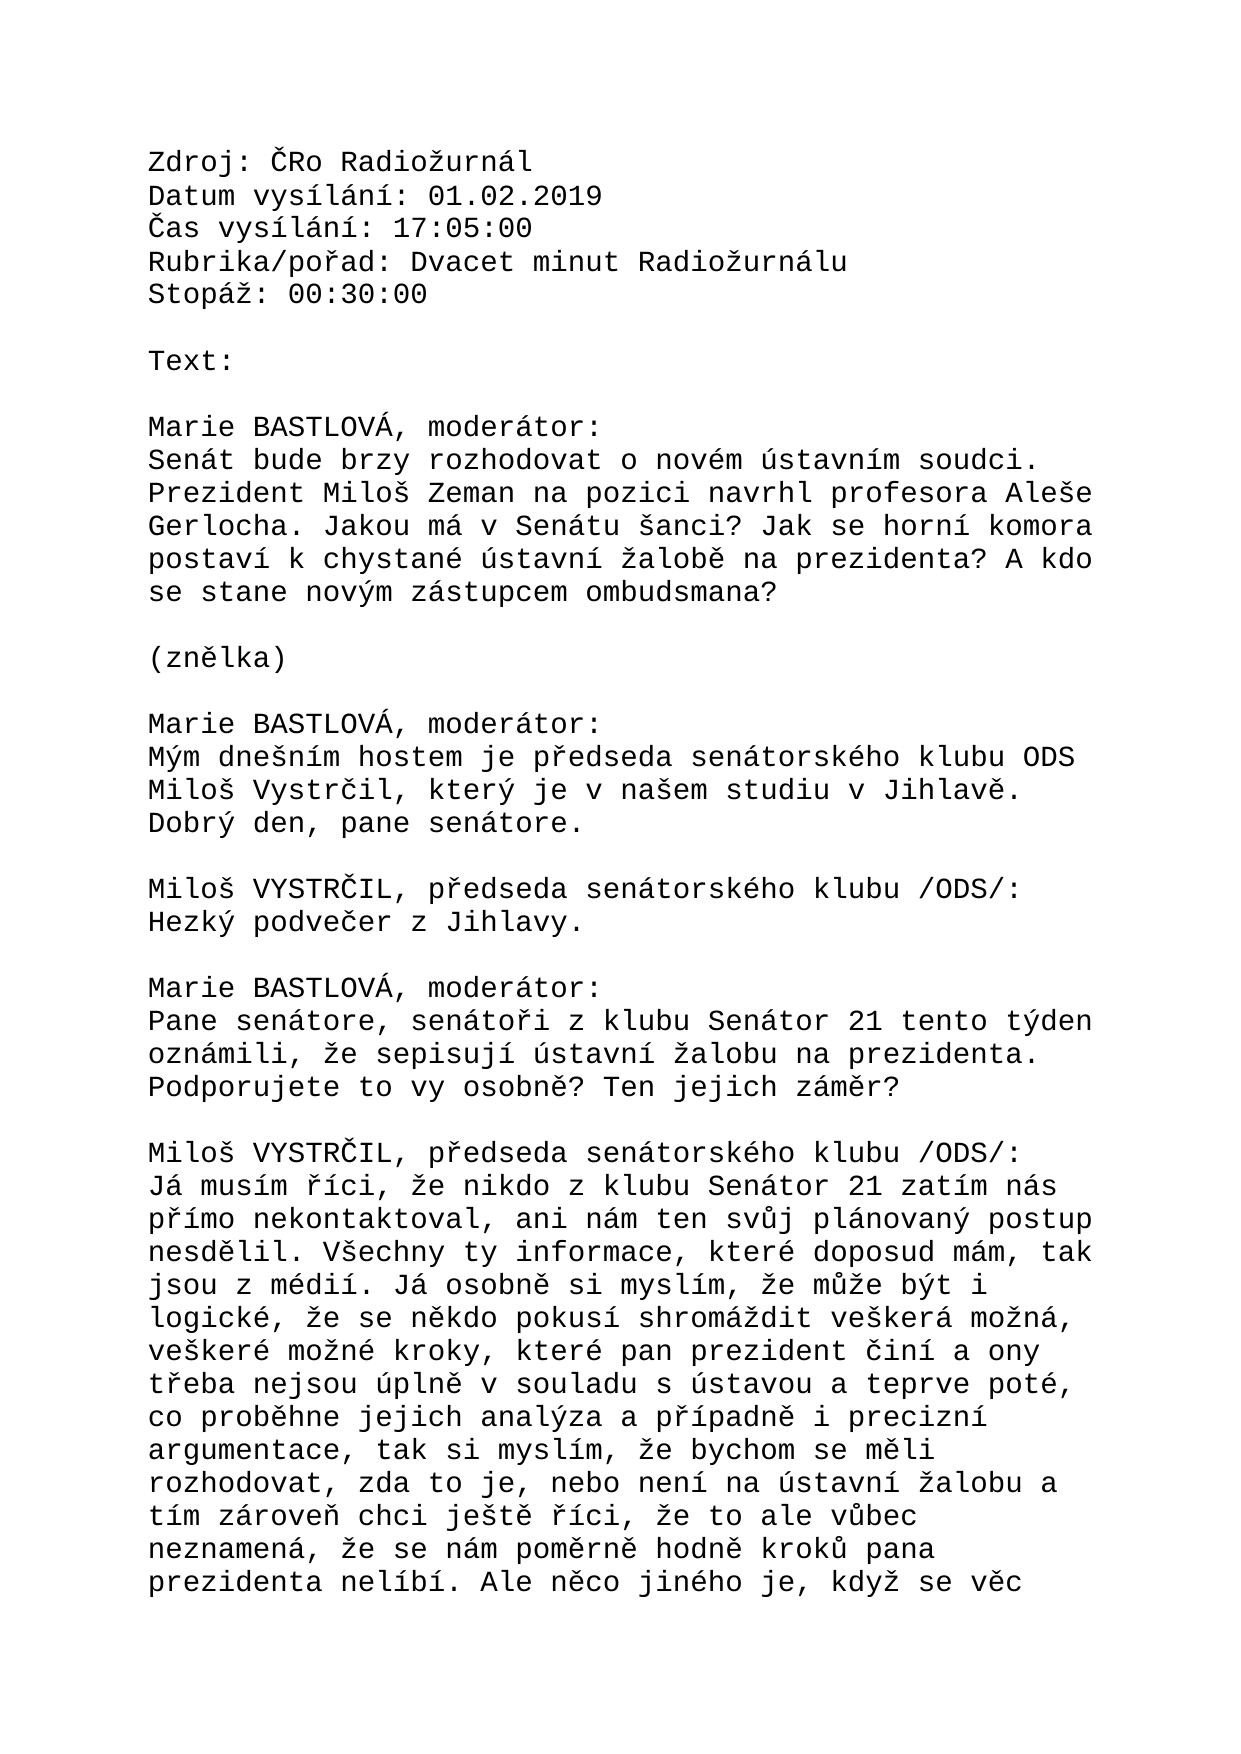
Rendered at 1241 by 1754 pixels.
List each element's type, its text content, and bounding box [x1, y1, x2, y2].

text Datum vysílání: 01.02.2019 [148, 181, 1093, 214]
text (znělka) [148, 643, 1093, 676]
text Miloš VYSTRČIL, předseda senátorského klubu /ODS/: [148, 874, 1093, 907]
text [148, 1171, 1093, 1601]
text Hezký podvečer z Jihlavy. [148, 907, 1093, 940]
text Stopáž: 00:30:00 [148, 280, 1093, 313]
text Čas vysílání: 17:05:00 [148, 214, 1093, 247]
text Mým dnešním hostem je předseda senátorského klubu ODS Miloš Vystrčil, který je v našem studiu v Jihlavě. Dobrý den, pane senátore. [148, 742, 1093, 841]
text Rubrika/pořad: Dvacet minut Radiožurnálu [148, 247, 1093, 280]
text Marie BASTLOVÁ, moderátor: [148, 973, 1093, 1006]
text Marie BASTLOVÁ, moderátor: [148, 709, 1093, 742]
text Senát bude brzy rozhodovat o novém ústavním soudci. Prezident Miloš Zeman na pozici navrhl profesora Aleše Gerlocha. Jakou má v Senátu šanci? Jak se horní komora postaví k chystané ústavní žalobě na prezidenta? A kdo se stane novým zástupcem ombudsmana? [148, 445, 1093, 610]
text Marie BASTLOVÁ, moderátor: [148, 412, 1093, 445]
text Miloš VYSTRČIL, předseda senátorského klubu /ODS/: [148, 1138, 1093, 1171]
text Text: [148, 346, 1093, 379]
text Pane senátore, senátoři z klubu Senátor 21 tento týden oznámili, že sepisují ústavní žalobu na prezidenta. Podporujete to vy osobně? Ten jejich záměr? [148, 1006, 1093, 1105]
text Zdroj: ČRo Radiožurnál [148, 148, 1093, 181]
